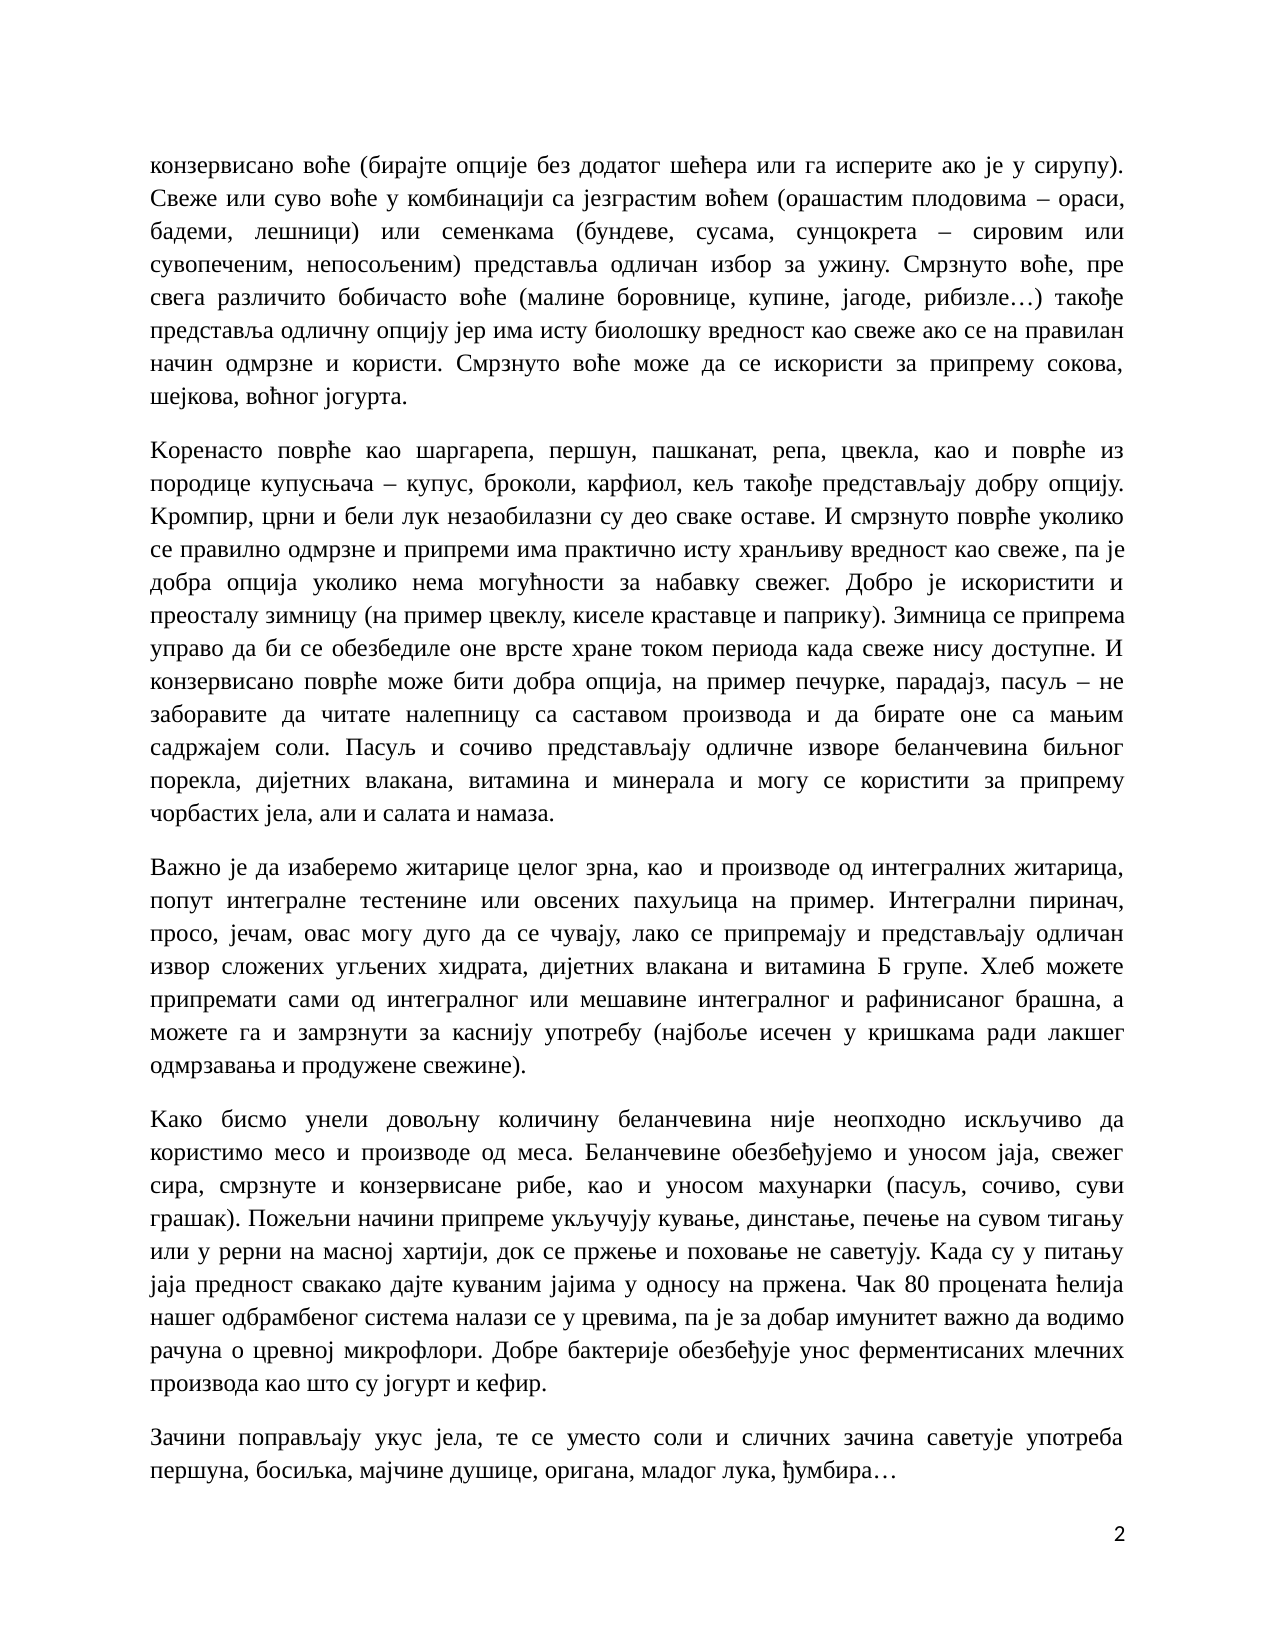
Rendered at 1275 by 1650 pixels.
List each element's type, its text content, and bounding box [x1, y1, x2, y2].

text Зачини поправљају укус јела, те се уместо соли и сличних зачина саветује употреба першуна, босиљка, мајчине душице, оригана, младог лука, ђумбира… [150, 1422, 1125, 1484]
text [150, 150, 1125, 410]
text Kако бисмо унели довољну количину беланчевина није неопходно искључиво да користимо месо и производе од меса. Беланчевине обезбеђујемо и уносом јаја, свежег сира, смрзнуте и конзервисане рибе, као и уносом махунарки (пасуљ, сочиво, суви грашак). Пожељни начини припреме укључују кување, динстање, печење на сувом тигању или у рерни на масној хартији, док се пржење и поховање не саветују. Kада су у питању јаја предност свакако дајте куваним јајима у односу на пржена. Чак 80 процената ћелија нашег одбрамбеног система налази се у цревима, па је за добар имунитет важно да водимо рачуна о цревној микрофлори. Добре бактерије обезбеђује унос ферментисаних млечних производа као што су јогурт и кефир. [150, 1104, 1125, 1397]
text Важно је да изаберемо житарице целог зрна, као и производе од интегралних житарица, попут интегралне тестенине или овсених пахуљица на пример. Интегрални пиринач, просо, јечам, овас могу дуго да се чувају, лако се припремају и представљају одличан извор сложених угљених хидрата, дијетних влакана и витамина Б групе. Хлеб можете припремати сами од интегралног или мешавине интегралног и рафинисаног брашна, а можете га и замрзнути за каснију употребу (најбоље исечен у кришкама ради лакшег одмрзавања и продужене свежине). [150, 852, 1125, 1079]
text Kоренасто поврће као шаргарепа, першун, пашканат, репа, цвекла, као и поврће из породице купусњача – купус, броколи, карфиол, кељ такође представљају добру опцију. Kромпир, црни и бели лук незаобилазни су део сваке оставе. И смрзнуто поврће уколико се правилно одмрзне и припреми има практично исту хранљиву вредност као свеже, па је добра опција уколико нема могућности за набавку свежег. Добро је искористити и преосталу зимницу (на пример цвеклу, киселе краставце и паприку). Зимница се припрема управо да би се обезбедиле оне врсте хране током периода када свеже нису доступне. И конзервисано поврће може бити добра опција, на пример печурке, парадајз, пасуљ – не заборавите да читате налепницу са саставом производа и да бирате оне са мањим садржајем соли. Пасуљ и сочиво представљају одличне изворе беланчевина биљног порекла, дијетних влакана, витамина и минерала и могу се користити за припрему чорбастих јела, али и салата и намаза. [150, 435, 1125, 827]
